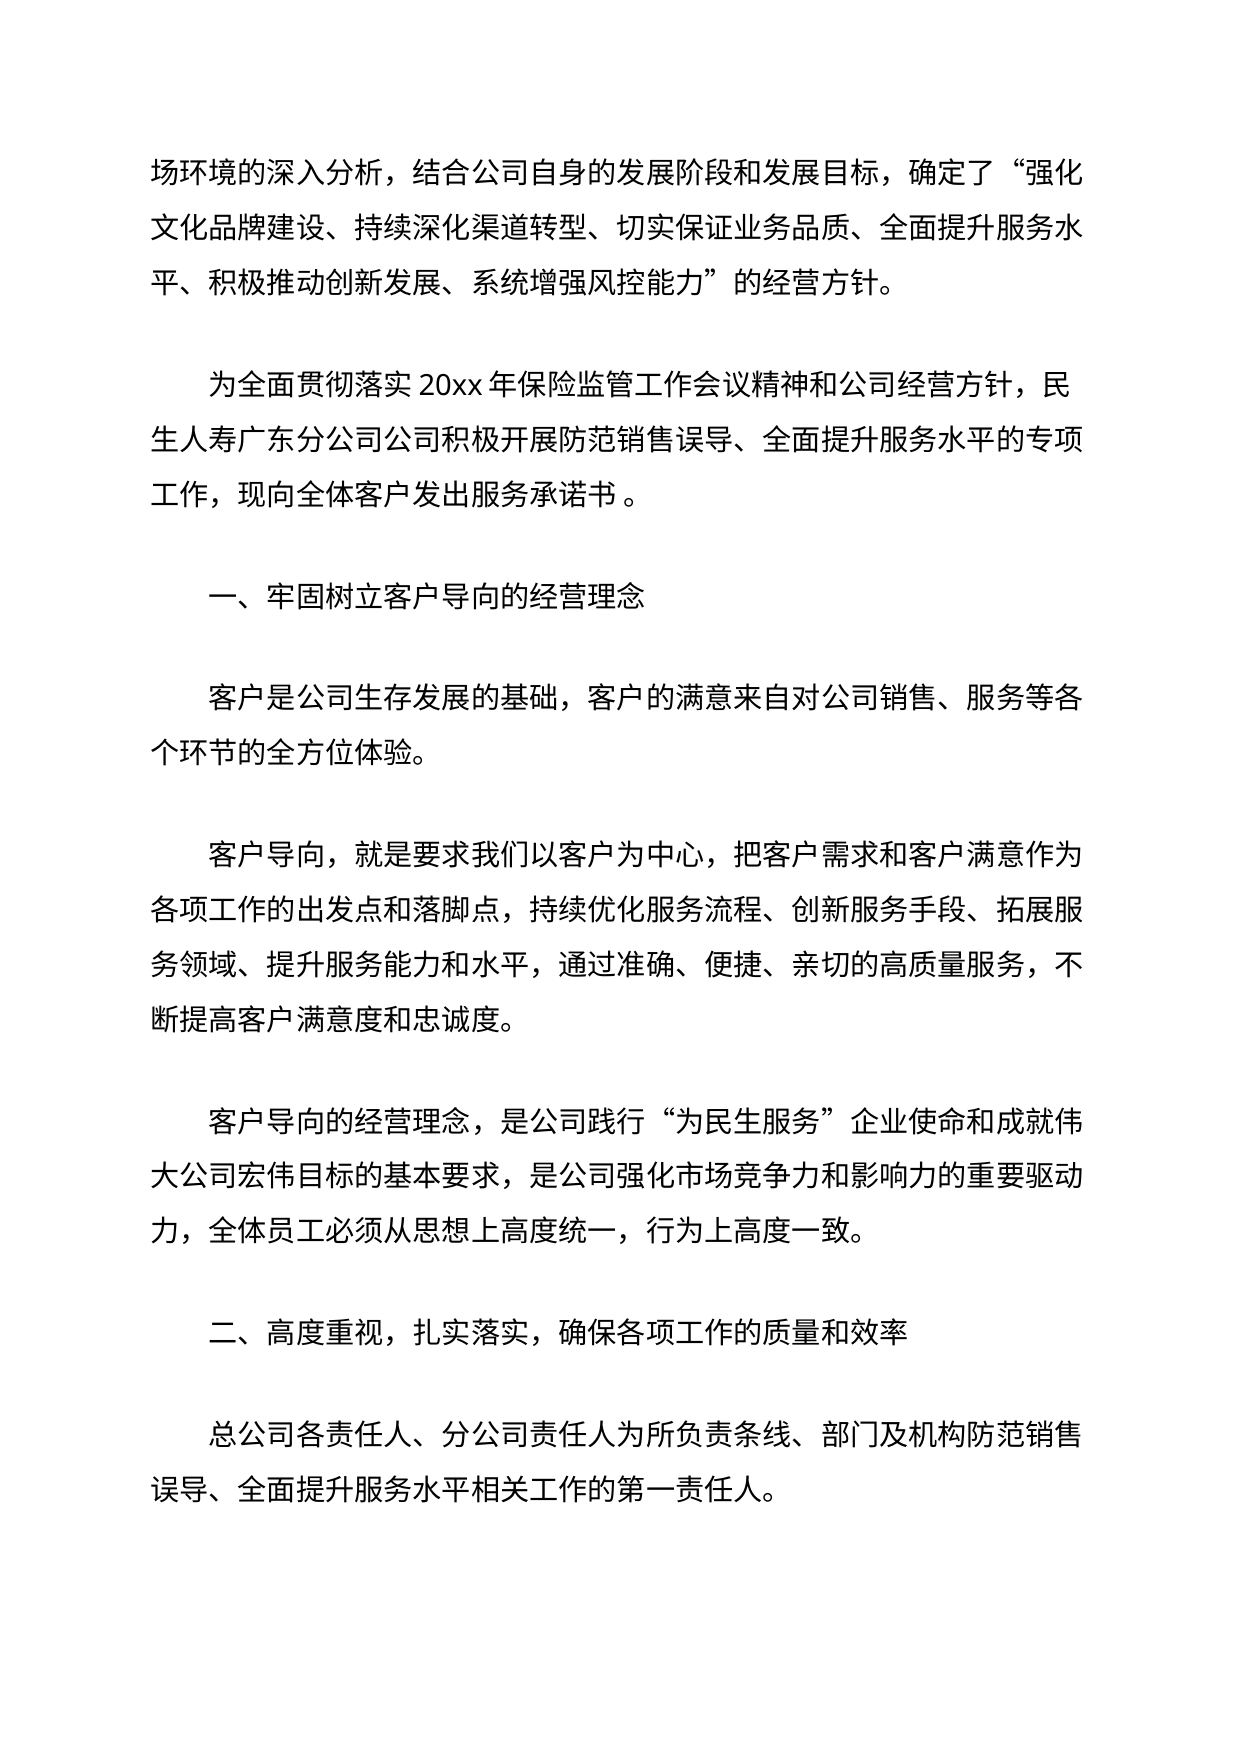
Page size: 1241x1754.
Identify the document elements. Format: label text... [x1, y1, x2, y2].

text 二、高度重视，扎实落实，确保各项工作的质量和效率 [150, 1310, 1090, 1352]
text 客户是公司生存发展的基础，客户的满意来自对公司销售、服务等各个环节的全方位体验。 [150, 675, 1090, 772]
text 一、牢固树立客户导向的经营理念 [150, 573, 1090, 616]
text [150, 150, 1090, 302]
text 客户导向，就是要求我们以客户为中心，把客户需求和客户满意作为各项工作的出发点和落脚点，持续优化服务流程、创新服务手段、拓展服务领域、提升服务能力和水平，通过准确、便捷、亲切的高质量服务，不断提高客户满意度和忠诚度。 [150, 832, 1090, 1039]
text 总公司各责任人、分公司责任人为所负责条线、部门及机构防范销售误导、全面提升服务水平相关工作的第一责任人。 [150, 1411, 1090, 1509]
text 为全面贯彻落实20xx年保险监管工作会议精神和公司经营方针，民生人寿广东分公司公司积极开展防范销售误导、全面提升服务水平的专项工作，现向全体客户发出服务承诺书 。 [150, 362, 1090, 514]
text 客户导向的经营理念，是公司践行“为民生服务”企业使命和成就伟大公司宏伟目标的基本要求，是公司强化市场竞争力和影响力的重要驱动力，全体员工必须从思想上高度统一，行为上高度一致。 [150, 1098, 1090, 1250]
